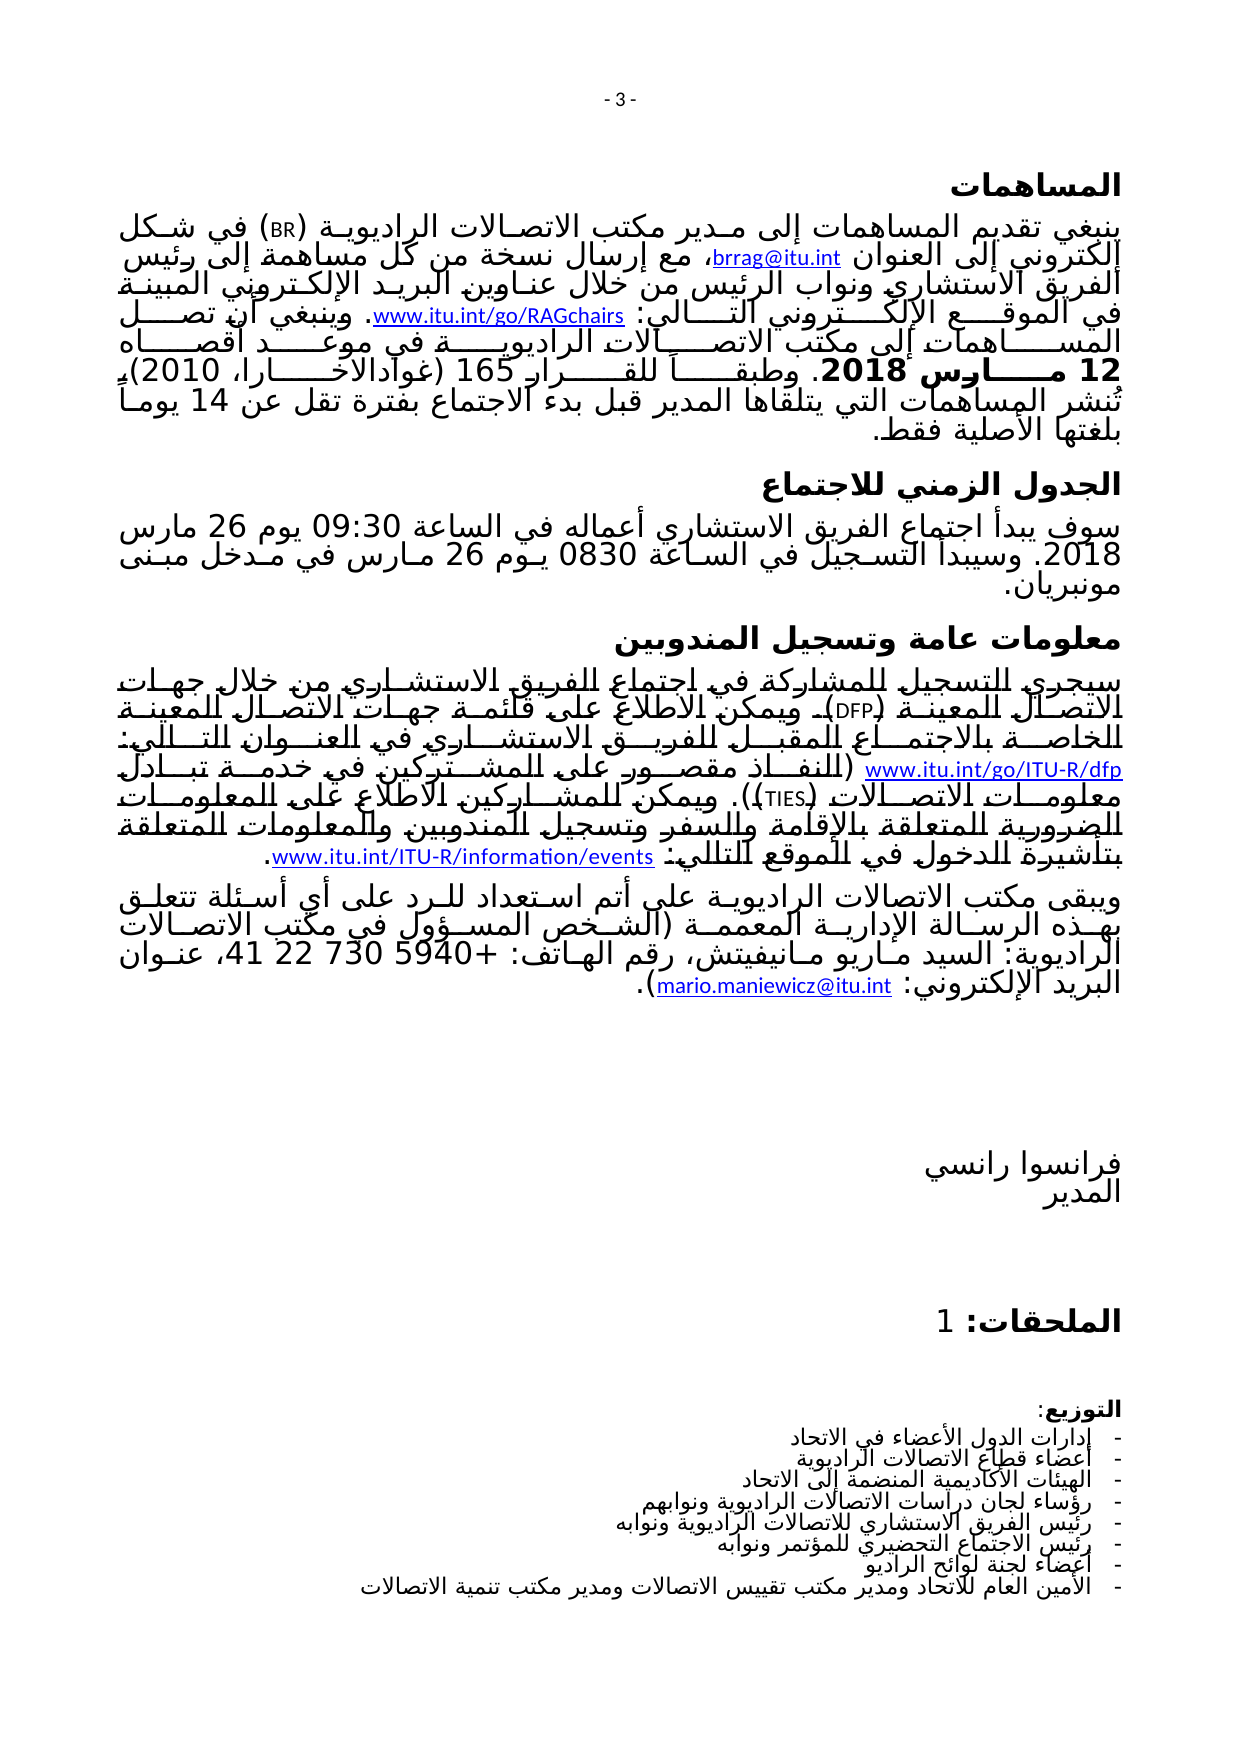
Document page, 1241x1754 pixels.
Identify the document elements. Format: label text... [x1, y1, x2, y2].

subtitle معلومات عامة وتسجيل المندوبين [1062, 626, 1122, 656]
subtitle المساهمات [118, 173, 1122, 202]
text ينبغي تقديم المساهمات إلى مدير مكتب الاتصالات الراديوية (BR) في شكل إلكتروني إلى العنوان brrag@itu.int، مع إرسال نسخة من كل مساهمة إلى رئيس الفريق الاستشاري ونواب الرئيس من خلال عناوين البريد الإلكتروني المبينة في الموقع الإلكتروني التالي: www.itu.int/go/RAGchairs. وينبغي أن تصل المساهمات إلى مكتب الاتصالات الراديوية في موعد أقصاه 12 مارس 2018. وطبقاً للقرار 165 (غوادالاخارا، 2010)، تُنشر المساهمات التي يتلقاها المدير قبل بدء الاجتماع بفترة تقل عن 14 يوماً بلغتها الأصلية فقط. [118, 214, 1122, 447]
text - رؤساء لجان دراسات الاتصالات الراديوية ونوابهم [777, 1492, 1122, 1513]
text التوزيع: [1091, 1401, 1122, 1422]
text الملحقات: 1 [118, 1309, 1122, 1338]
text ويبقى مكتب الاتصالات الراديوية على أتم استعداد للرد على أي أسئلة تتعلق بهذه الرسالة الإدارية المعممة (الشخص المسؤول في مكتب الاتصالات الراديوية: السيد ماريو مانيفيتش، رقم الهاتف: +41 22 730 5940، عنوان البريد الإلكتروني: mario.maniewicz@itu.int). [118, 884, 1122, 1001]
subtitle الجدول الزمني للاجتماع [967, 472, 1122, 502]
text - رؤساء لجان دراسات الاتصالات الراديوية ونوابهم [118, 1492, 785, 1513]
subtitle معلومات عامة وتسجيل المندوبين [118, 626, 1076, 656]
subtitle الجدول الزمني للاجتماع [118, 472, 983, 502]
text فرانسوا رانسي المدير [118, 1151, 1122, 1209]
text - الأمين العام للاتحاد ومدير مكتب تقييس الاتصالات ومدير مكتب تنمية الاتصالات [118, 1577, 1122, 1598]
text - رئيس الاجتماع التحضيري للمؤتمر ونوابه [880, 1535, 1122, 1556]
text - الهيئات الأكاديمية المنضمة إلى الاتحاد [118, 1471, 1071, 1492]
text - أعضاء قطاع الاتصالات الراديوية [854, 1450, 1122, 1471]
text سيجري التسجيل للمشاركة في اجتماع الفريق الاستشاري من خلال جهات الاتصال المعينة (DFP). ويمكن الاطلاع على قائمة جهات الاتصال المعينة الخاصة بالاجتماع المقبل للفريق الاستشاري في العنوان التالي: www.itu.int/go/ITU-R/dfp (النفاذ مقصور على المشتركين في خدمة تبادل معلومات الاتصالات (TIES)). ويمكن للمشاركين الاطلاع على المعلومات الضرورية المتعلقة بالإقامة والسفر وتسجيل المندوبين والمعلومات المتعلقة بتأشيرة الدخول في الموقع التالي: www.itu.int/ITU-R/information/events. [118, 668, 1122, 872]
text - أعضاء قطاع الاتصالات الراديوية [118, 1450, 864, 1471]
text - أعضاء لجنة لوائح الراديو [118, 1556, 915, 1577]
text - أعضاء لجنة لوائح الراديو [966, 1556, 1122, 1577]
text - رئيس الاجتماع التحضيري للمؤتمر ونوابه [118, 1535, 838, 1556]
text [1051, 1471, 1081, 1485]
text - إدارات الدول الأعضاء في الاتحاد [118, 1428, 1122, 1450]
text - رئيس الفريق الاستشاري للاتصالات الراديوية ونوابه [118, 1513, 745, 1535]
text سوف يبدأ اجتماع الفريق الاستشاري أعماله في الساعة 09:30 يوم 26 مارس 2018. وسيبدأ التسجيل في الساعة 0830 يوم 26 مارس في مدخل مبنى مونبريان. [118, 514, 1122, 601]
text - رئيس الفريق الاستشاري للاتصالات الراديوية ونوابه [735, 1513, 1021, 1535]
text التوزيع: [118, 1401, 1109, 1422]
text - رئيس الاجتماع التحضيري للمؤتمر ونوابه [816, 1535, 939, 1556]
